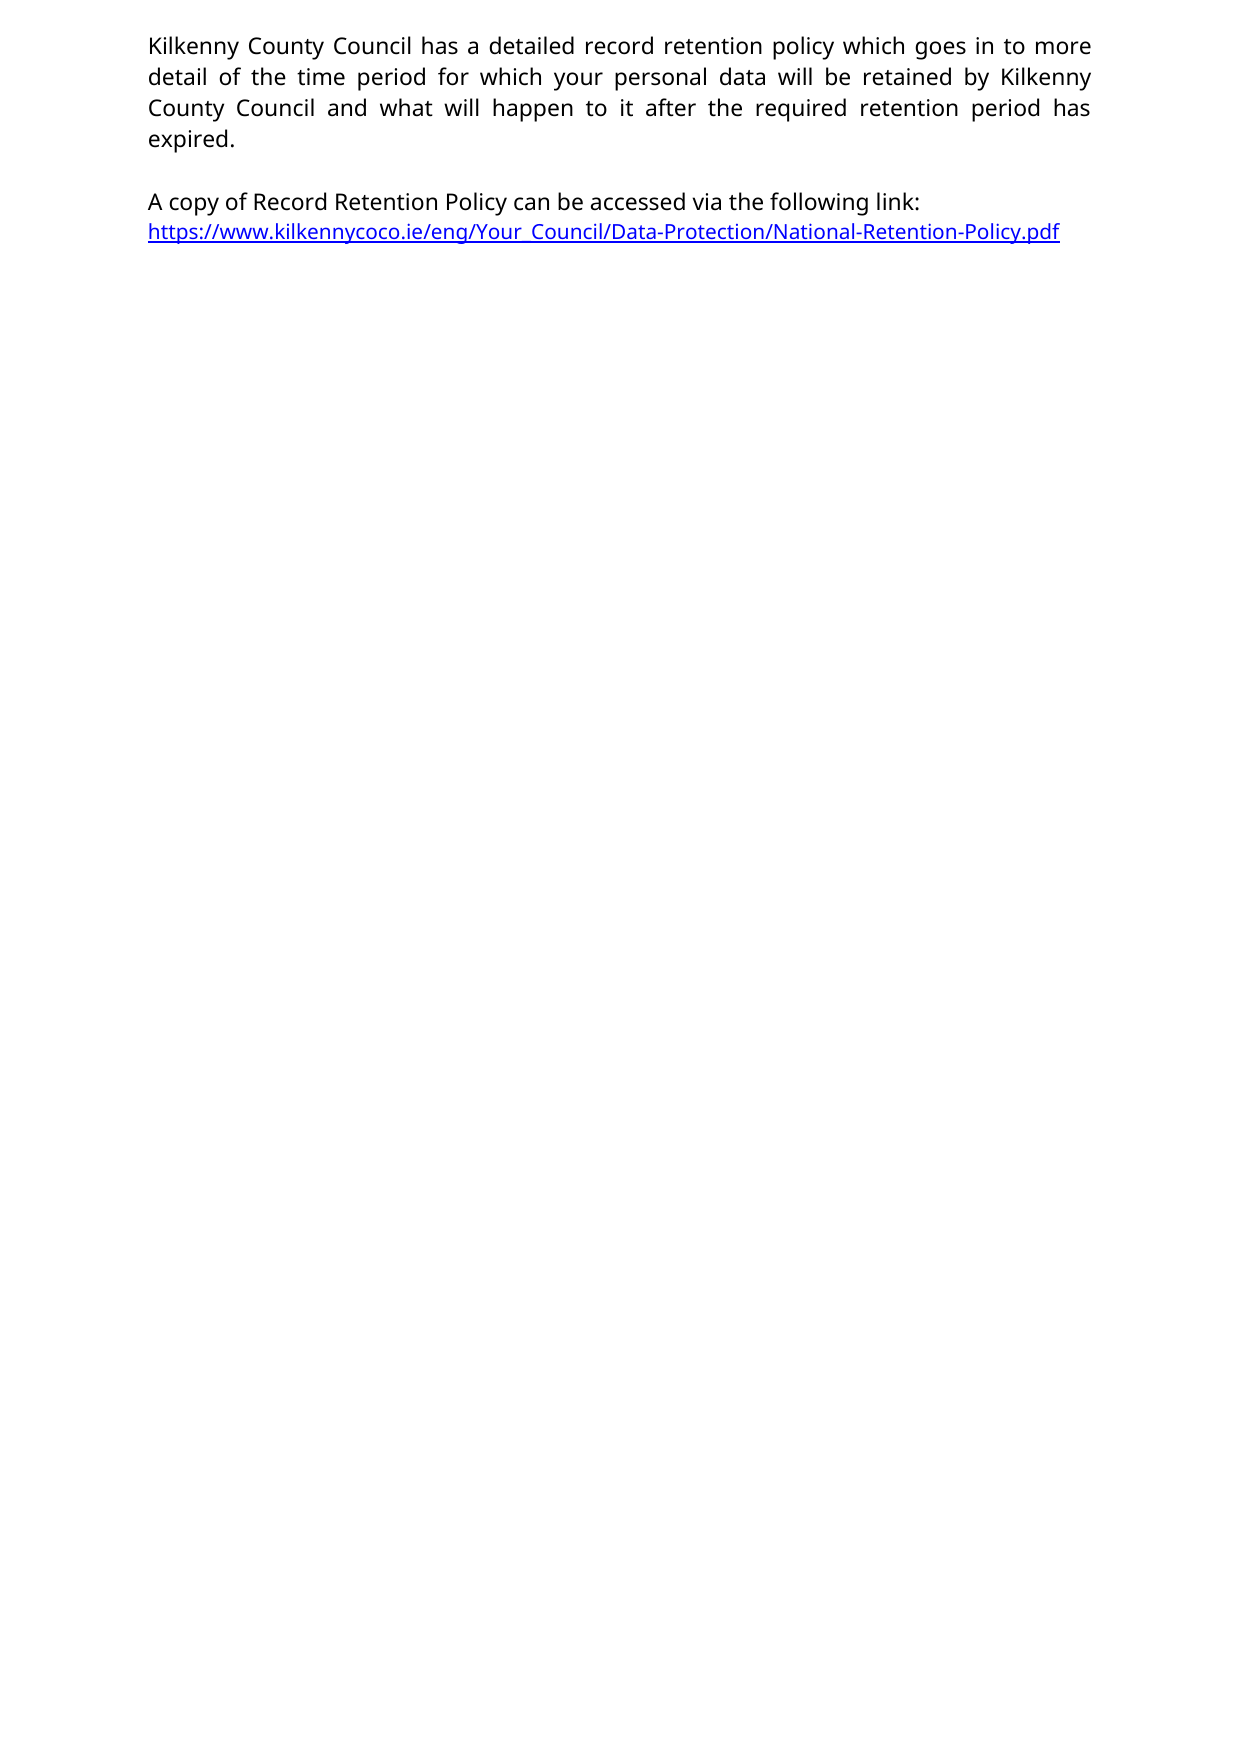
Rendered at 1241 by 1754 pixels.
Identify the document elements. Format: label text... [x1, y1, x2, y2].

text A copy of Record Retention Policy can be accessed via the following link: [148, 186, 1092, 217]
text Kilkenny County Council has a detailed record retention policy which goes in to more detail of the time period for which your personal data will be retained by Kilkenny County Council and what will happen to it after the required retention period has expired. [148, 29, 1092, 154]
text https://www.kilkennycoco.ie/eng/Your_Council/Data-Protection/National-Retention-Policy.pdf [148, 217, 1092, 246]
